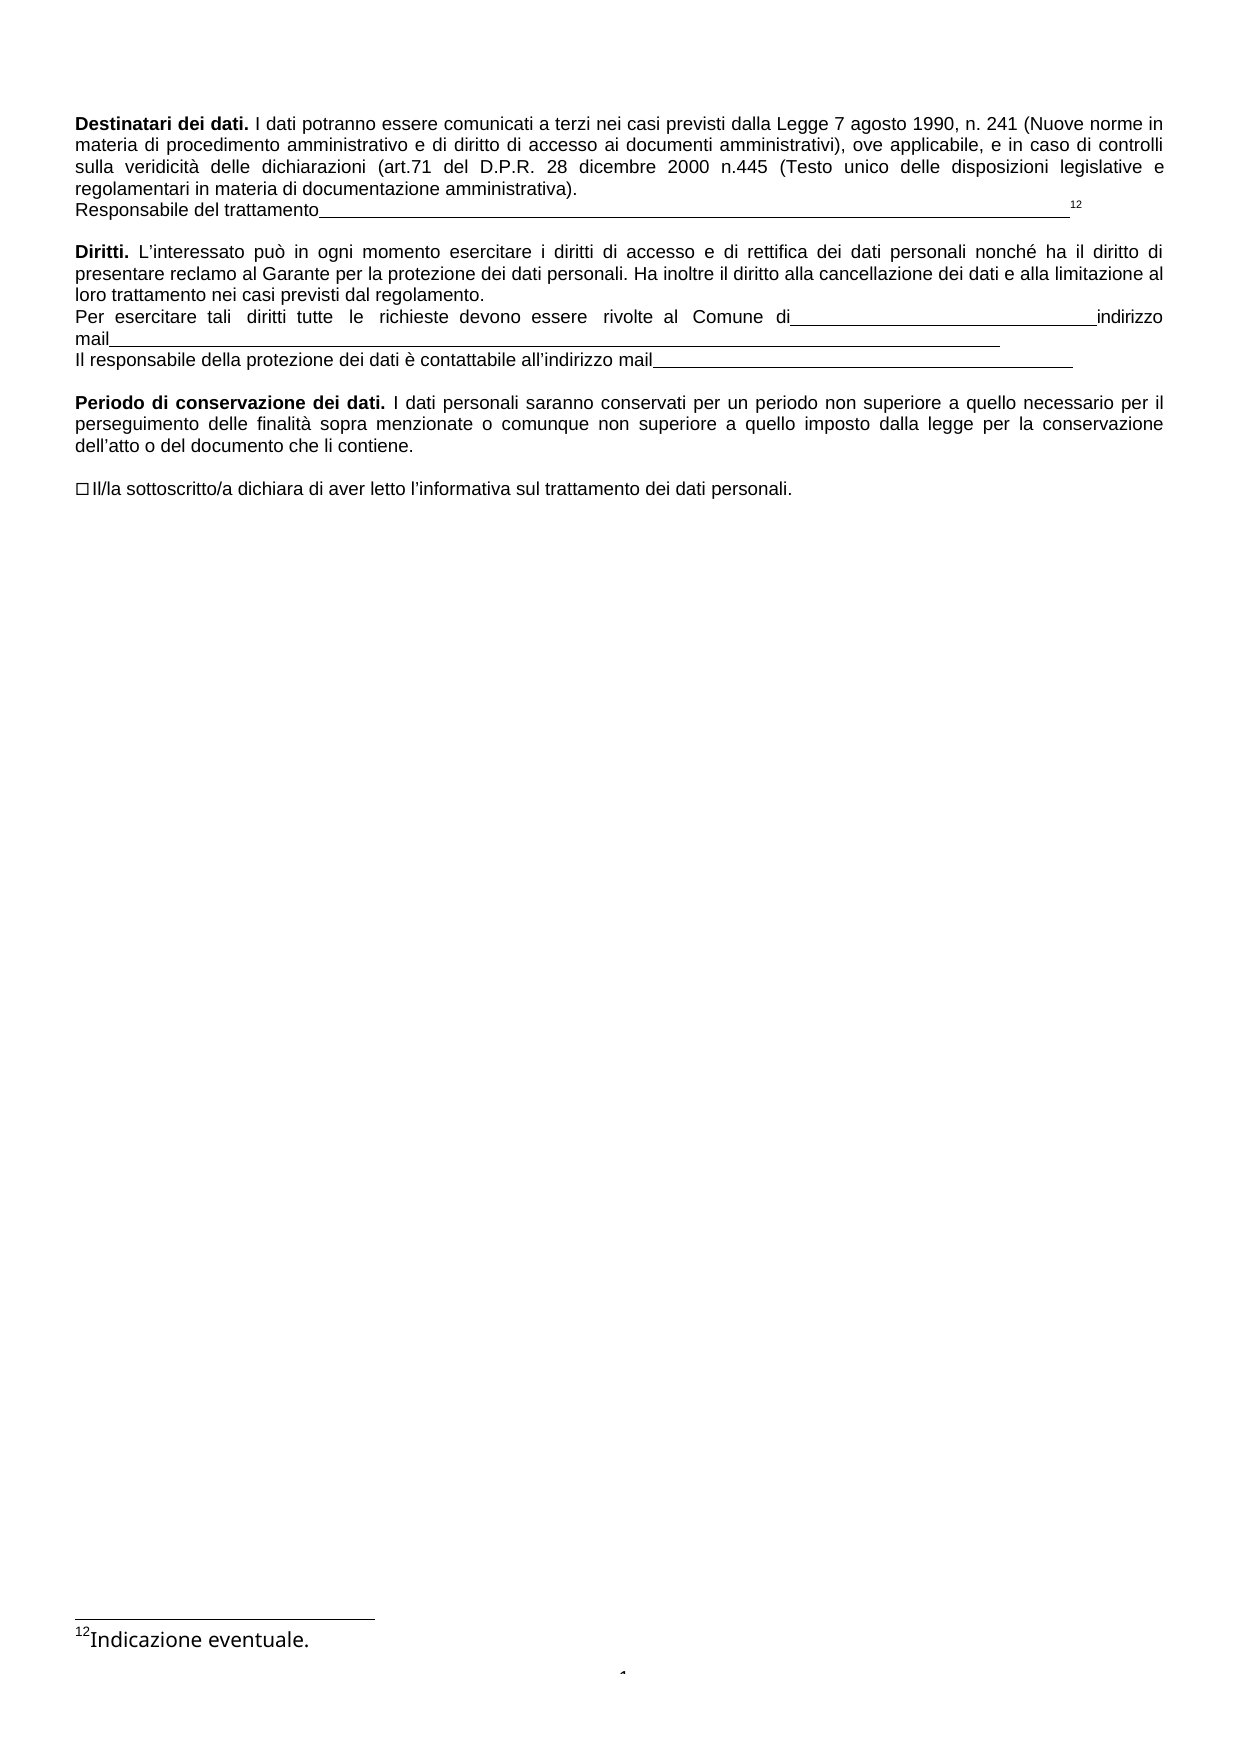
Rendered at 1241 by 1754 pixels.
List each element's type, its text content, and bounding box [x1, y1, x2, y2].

list Il/la sottoscritto/a dichiara di aver letto l’informativa sul trattamento dei dati personali. [75, 478, 1178, 499]
subtitle 12Indicazione eventuale. [75, 1618, 1178, 1654]
text Destinatari dei dati. I dati potranno essere comunicati a terzi nei casi previsti dalla Legge 7 agosto 1990, n. 241 (Nuove norme in materia di procedimento amministrativo e di diritto di accesso ai documenti amministrativi), ove applicabile, e in caso di controlli sulla veridicità delle dichiarazioni (art.71 del D.P.R. 28 dicembre 2000 n.445 (Testo unico delle disposizioni legislative e regolamentari in materia di documentazione amministrativa). [75, 113, 1165, 199]
text Diritti. L’interessato può in ogni momento esercitare i diritti di accesso e di rettifica dei dati personali nonché ha il diritto di presentare reclamo al Garante per la protezione dei dati personali. Ha inoltre il diritto alla cancellazione dei dati e alla limitazione al loro trattamento nei casi previsti dal regolamento. [75, 241, 1164, 306]
text Periodo di conservazione dei dati. I dati personali saranno conservati per un periodo non superiore a quello necessario per il perseguimento delle finalità sopra menzionate o comunque non superiore a quello imposto dalla legge per la conservazione dell’atto o del documento che li contiene. [75, 392, 1164, 456]
text Responsabile del trattamento 12 [75, 199, 1178, 220]
text Per esercitare tali diritti tutte le richieste devono essere rivolte al Comune di indirizzo mail [75, 306, 1165, 349]
text Il responsabile della protezione dei dati è contattabile all’indirizzo mail [75, 349, 1178, 370]
